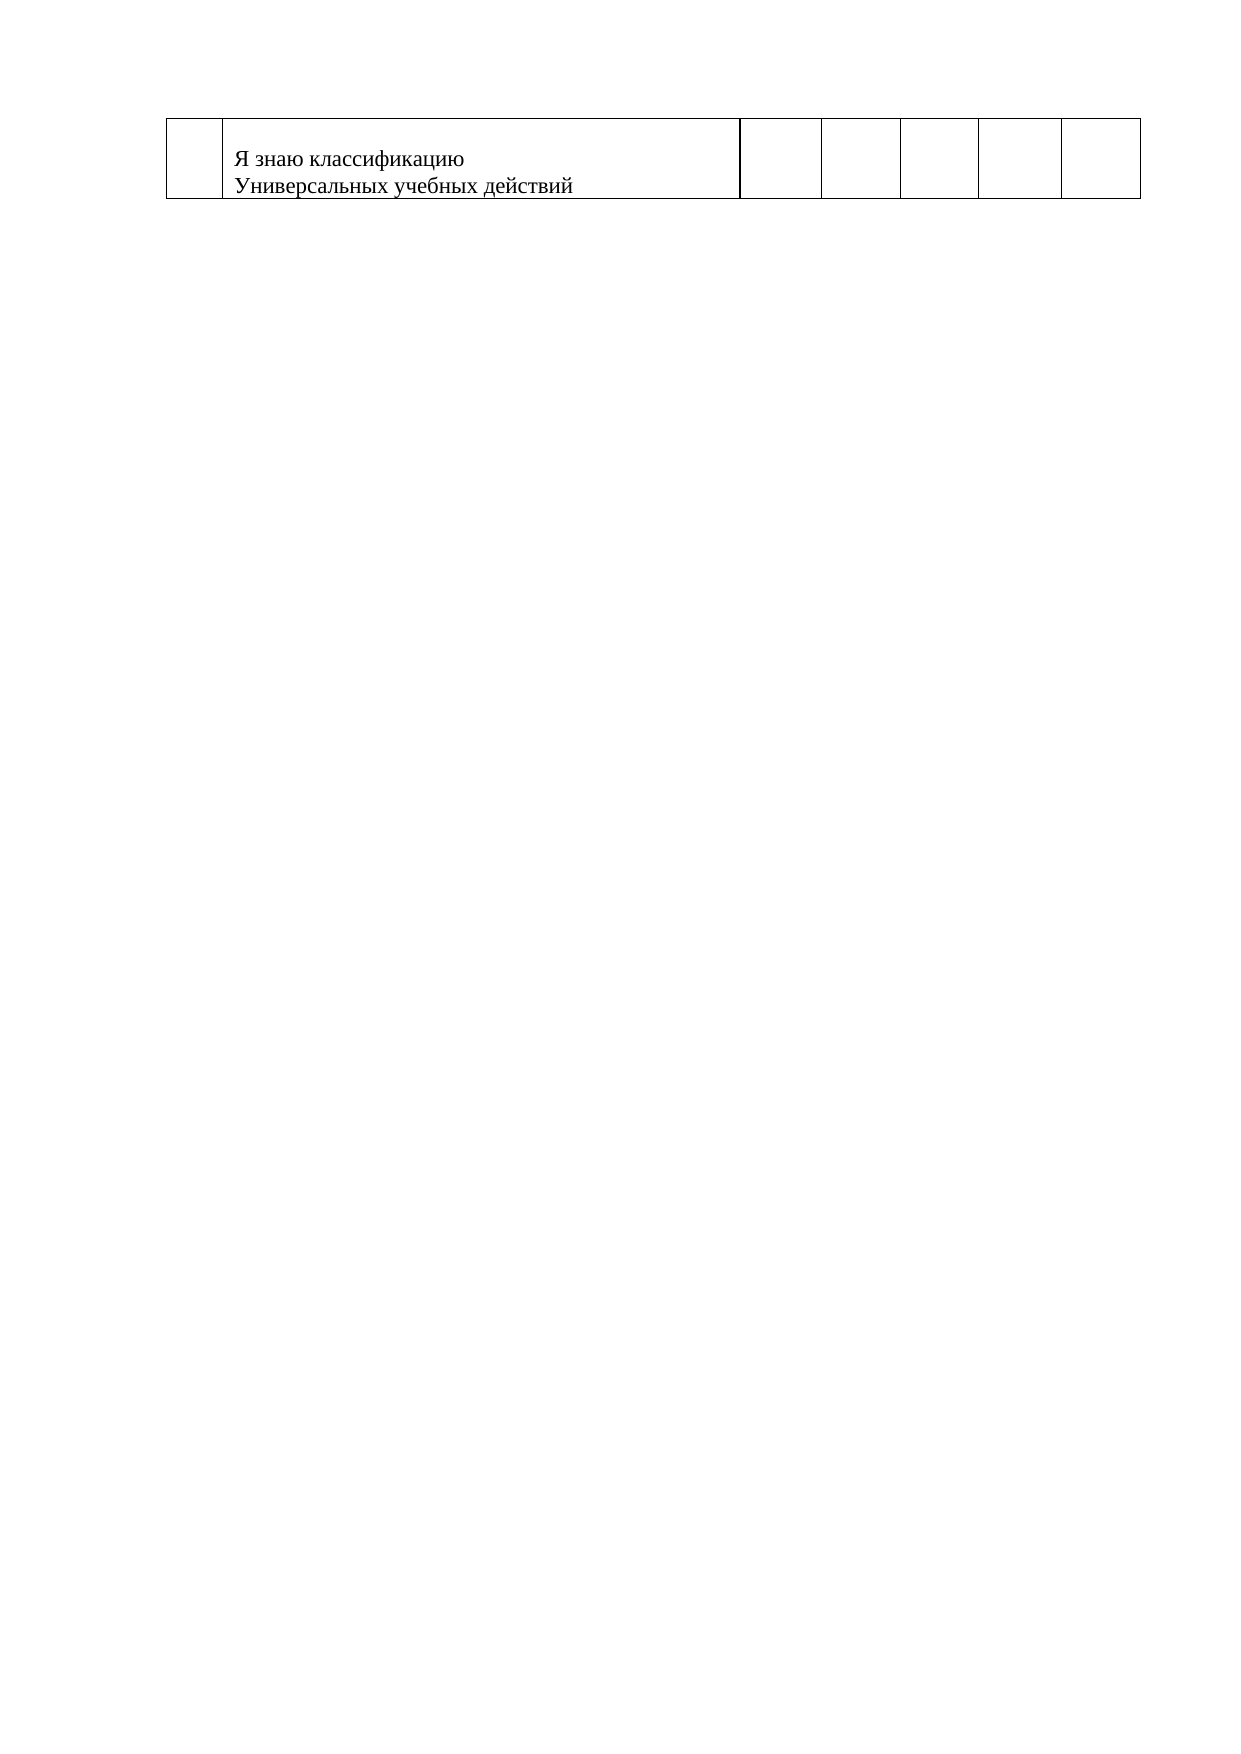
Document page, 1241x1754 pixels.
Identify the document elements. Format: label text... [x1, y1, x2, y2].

table_cell [979, 119, 1061, 198]
table_cell [167, 119, 222, 198]
table_cell [901, 119, 978, 198]
table_cell [822, 119, 900, 198]
table_cell [741, 119, 821, 198]
table_cell [1062, 119, 1140, 198]
table_cell Я знаю классификацию Универсальных учебных действий [223, 119, 739, 198]
